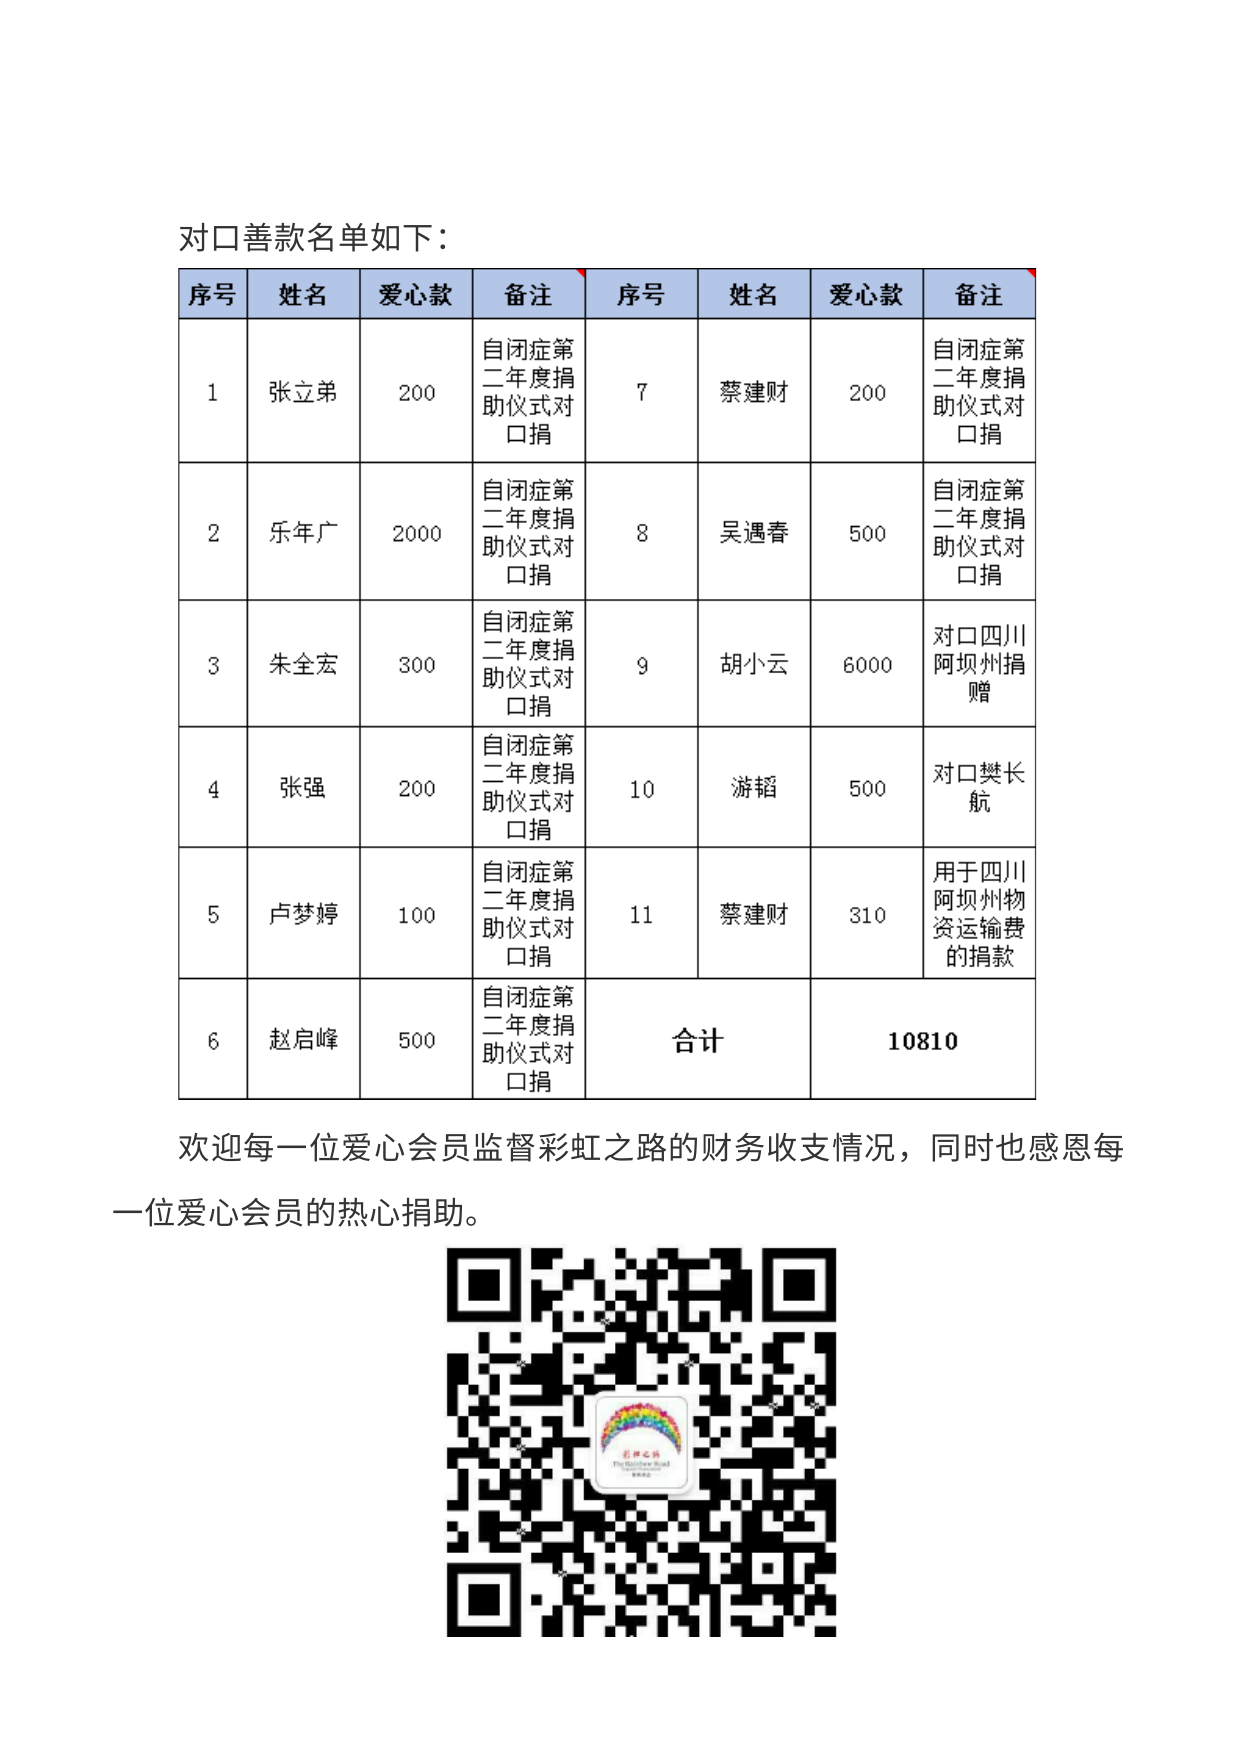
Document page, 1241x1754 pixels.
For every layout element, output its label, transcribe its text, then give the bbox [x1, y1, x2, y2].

text 欢迎每一位爱心会员监督彩虹之路的财务收支情况，同时也感恩每一位爱心会员的热心捐助。 [112, 1113, 1128, 1243]
picture [443, 1244, 842, 1637]
text 对口善款名单如下： [112, 203, 1128, 268]
picture [178, 268, 1037, 1100]
